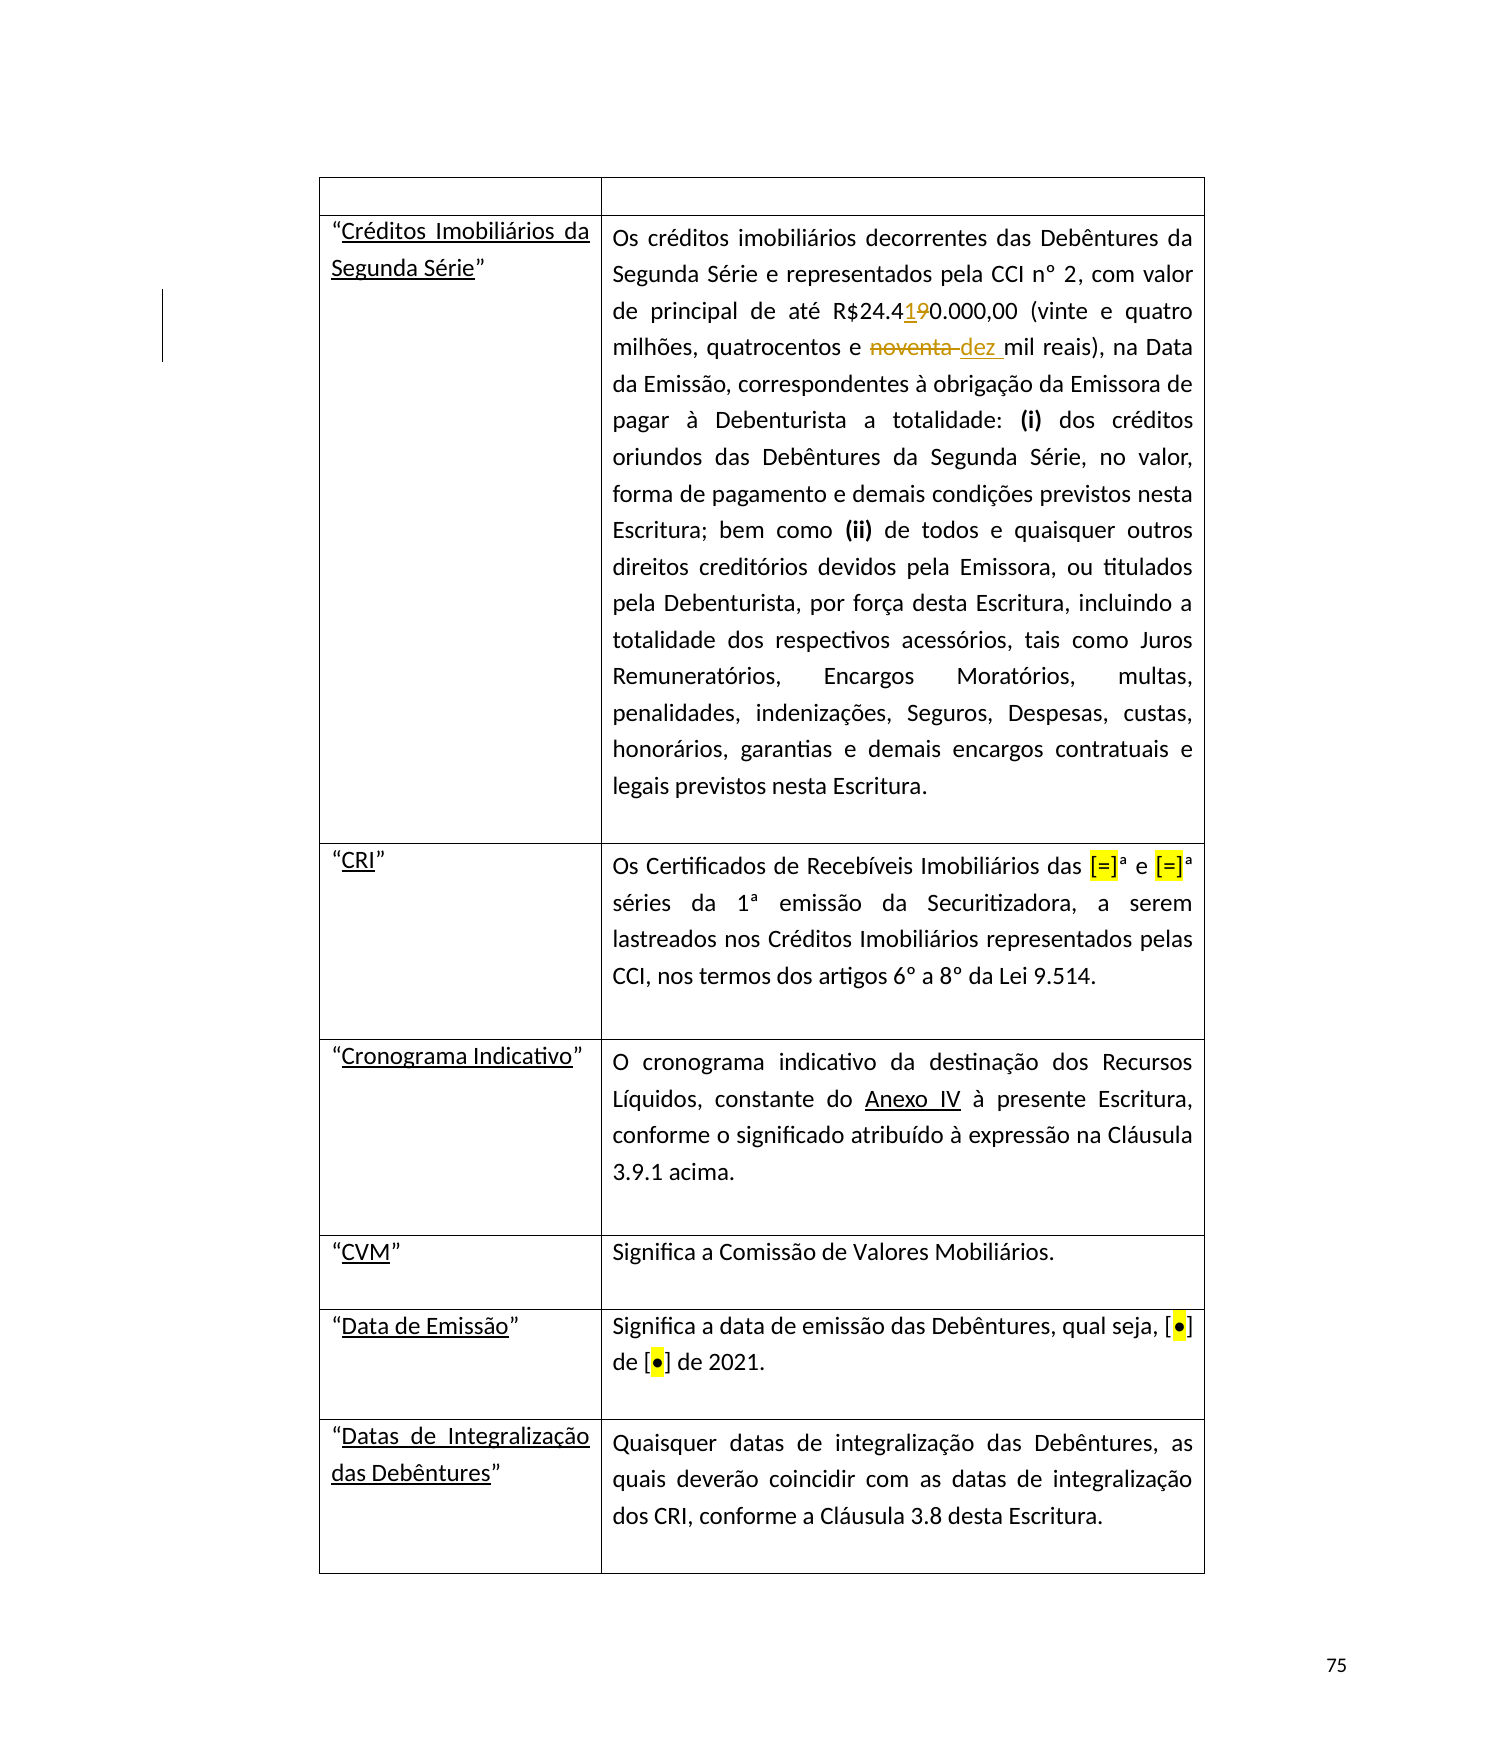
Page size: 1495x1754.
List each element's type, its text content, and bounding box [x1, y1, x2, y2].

table_cell “Datas de Integralização das Debêntures” [320, 1420, 601, 1573]
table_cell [602, 178, 1204, 214]
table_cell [320, 178, 601, 214]
table_cell Os créditos imobiliários decorrentes das Debêntures da Segunda Série e representados pela CCI nº 2, com valor de principal de até R$24.40.000,00 (vinte e quatro milhões, quatrocentos e mil reais), na Data da Emissão, correspondentes à obrigação da Emissora de pagar à Debenturista a totalidade: (i) dos créditos oriundos das Debêntures da Segunda Série, no valor, forma de pagamento e demais condições previstos nesta Escritura; bem como (ii) de todos e quaisquer outros direitos creditórios devidos pela Emissora, ou titulados pela Debenturista, por força desta Escritura, incluindo a totalidade dos respectivos acessórios, tais como Juros Remuneratórios, Encargos Moratórios, multas, penalidades, indenizações, Seguros, Despesas, custas, honorários, garantias e demais encargos contratuais e legais previstos nesta Escritura. [602, 216, 1204, 843]
table_cell Os Certificados de Recebíveis Imobiliários das [=]ª e [=]ª séries da 1ª emissão da Securitizadora, a serem lastreados nos Créditos Imobiliários representados pelas CCI, nos termos dos artigos 6º a 8º da Lei 9.514. [602, 844, 1204, 1039]
table_cell Significa a Comissão de Valores Mobiliários. [602, 1236, 1204, 1309]
table_cell Quaisquer datas de integralização das Debêntures, as quais deverão coincidir com as datas de integralização dos CRI, conforme a Cláusula 3.8 desta Escritura. [602, 1420, 1204, 1573]
table_cell “Data de Emissão” [320, 1310, 601, 1419]
table_cell O cronograma indicativo da destinação dos Recursos Líquidos, constante do Anexo IV à presente Escritura, conforme o significado atribuído à expressão na Cláusula 3.9.1 acima. [602, 1040, 1204, 1235]
table_cell Significa a data de emissão das Debêntures, qual seja, [•] de [•] de 2021. [602, 1310, 1204, 1419]
table_cell “Créditos Imobiliários da Segunda Série” [320, 216, 601, 843]
table_cell “CRI” [320, 844, 601, 1039]
table_cell “Cronograma Indicativo” [320, 1040, 601, 1235]
table_cell “CVM” [320, 1236, 601, 1309]
